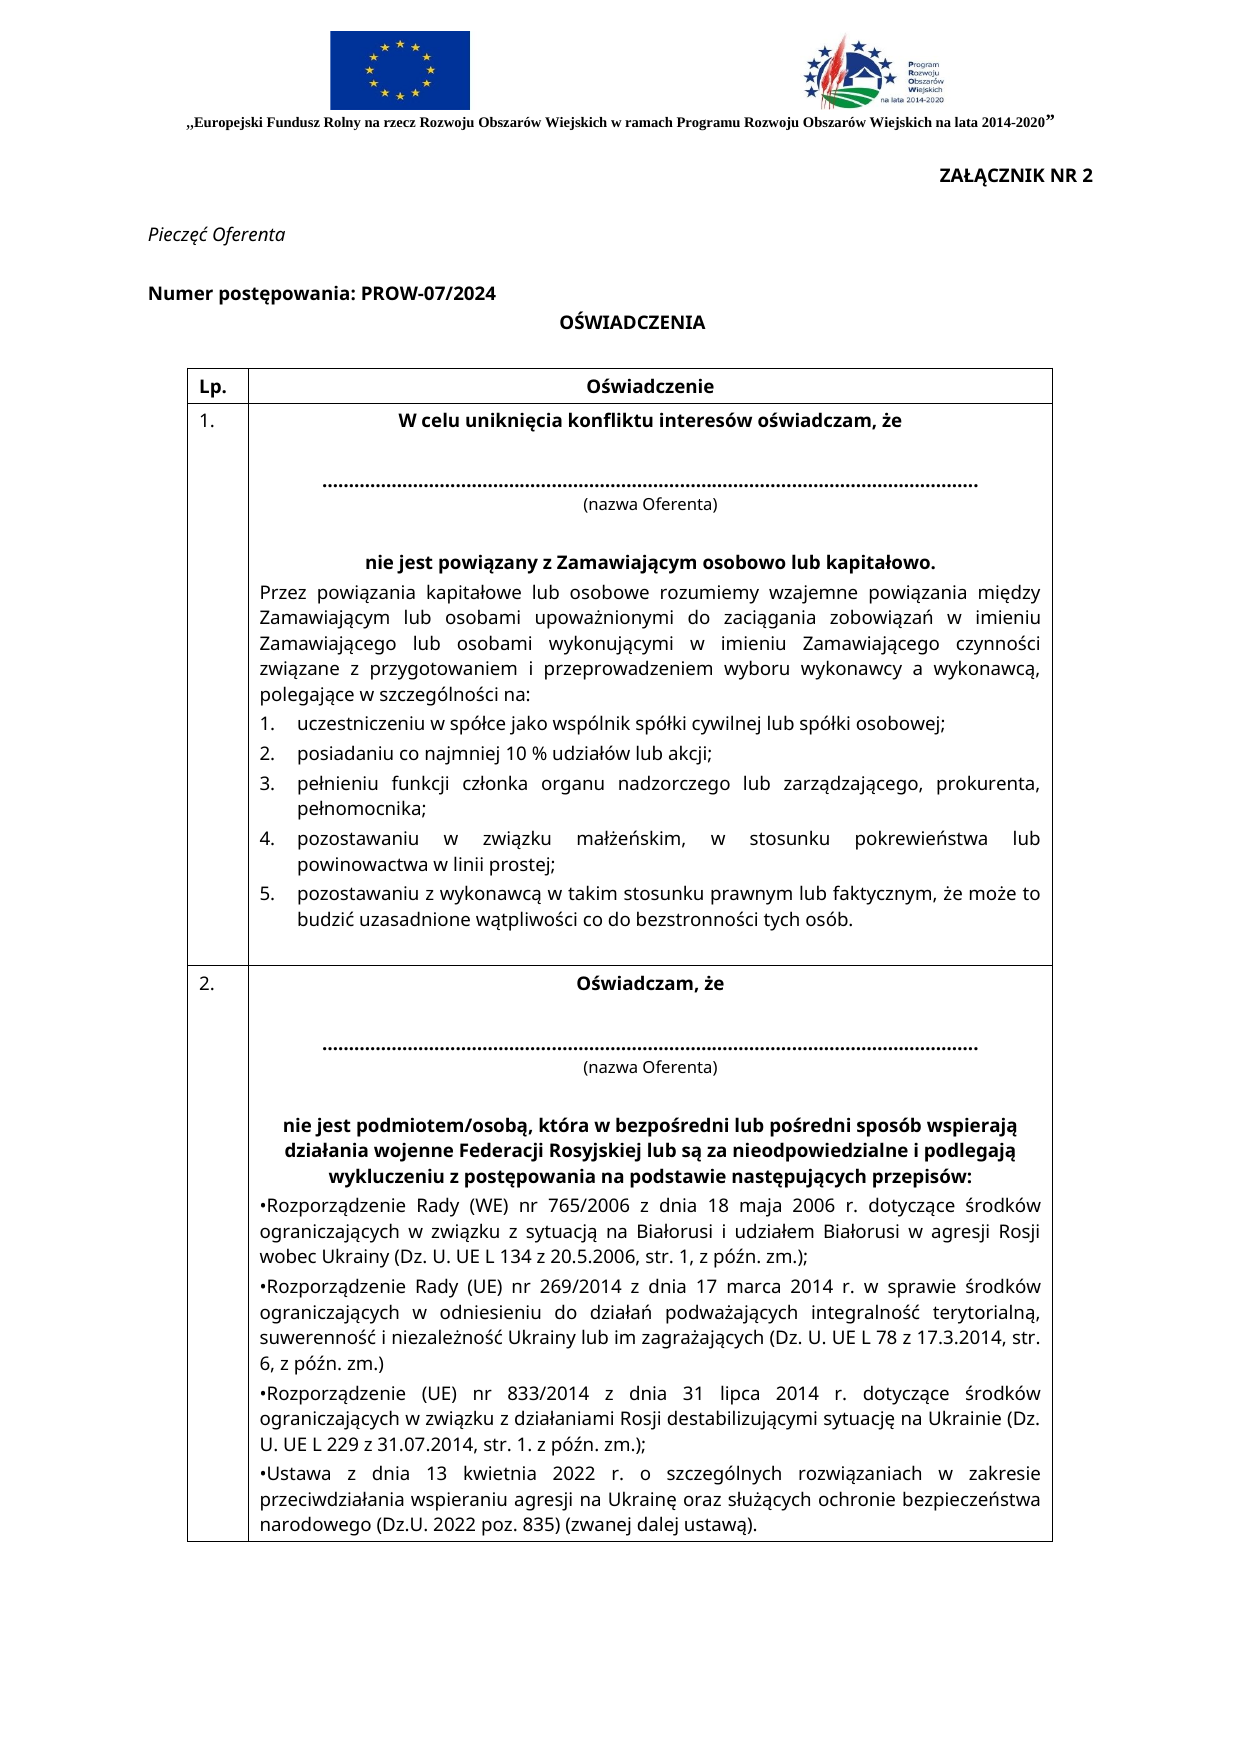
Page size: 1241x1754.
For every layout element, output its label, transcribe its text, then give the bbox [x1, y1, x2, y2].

table_cell Oświadczam, że …………………….…………………………………………………………………………………….. (nazwa Oferenta) nie jest podmiotem/osobą, która w bezpośredni lub pośredni sposób wspierają działania wojenne Federacji Rosyjskiej lub są za nieodpowiedzialne i podlegają wykluczeniu z postępowania na podstawie następujących przepisów: •Rozporządzenie Rady (WE) nr 765/2006 z dnia 18 maja 2006 r. dotyczące środków ograniczających w związku z sytuacją na Białorusi i udziałem Białorusi w agresji Rosji wobec Ukrainy (Dz. U. UE L 134 z 20.5.2006, str. 1, z późn. zm.); •Rozporządzenie Rady (UE) nr 269/2014 z dnia 17 marca 2014 r. w sprawie środków ograniczających w odniesieniu do działań podważających integralność terytorialną, suwerenność i niezależność Ukrainy lub im zagrażających (Dz. U. UE L 78 z 17.3.2014, str. 6, z późn. zm.) •Rozporządzenie (UE) nr 833/2014 z dnia 31 lipca 2014 r. dotyczące środków ograniczających w związku z działaniami Rosji destabilizującymi sytuację na Ukrainie (Dz. U. UE L 229 z 31.07.2014, str. 1. z późn. zm.); •Ustawa z dnia 13 kwietnia 2022 r. o szczególnych rozwiązaniach w zakresie przeciwdziałania wspieraniu agresji na Ukrainę oraz służących ochronie bezpieczeństwa narodowego (Dz.U. 2022 poz. 835) (zwanej dalej ustawą). [249, 966, 1052, 1541]
text Pieczęć Oferenta [148, 221, 1093, 247]
text OŚWIADCZENIA [148, 309, 1093, 335]
table_header Oświadczenie [249, 369, 1052, 403]
text ZAŁĄCZNIK NR 2 [148, 162, 1093, 188]
table_cell W celu uniknięcia konfliktu interesów oświadczam, że …………………….…………………………………………………………………………………….. (nazwa Oferenta) nie jest powiązany z Zamawiającym osobowo lub kapitałowo. Przez powiązania kapitałowe lub osobowe rozumiemy wzajemne powiązania między Zamawiającym lub osobami upoważnionymi do zaciągania zobowiązań w imieniu Zamawiającego lub osobami wykonującymi w imieniu Zamawiającego czynności związane z przygotowaniem i przeprowadzeniem wyboru wykonawcy a wykonawcą, polegające w szczególności na: uczestniczeniu w spółce jako wspólnik spółki cywilnej lub spółki osobowej; posiadaniu co najmniej 10 % udziałów lub akcji; pełnieniu funkcji członka organu nadzorczego lub zarządzającego, prokurenta, pełnomocnika; pozostawaniu w związku małżeńskim, w stosunku pokrewieństwa lub powinowactwa w linii prostej; pozostawaniu z wykonawcą w takim stosunku prawnym lub faktycznym, że może to budzić uzasadnione wątpliwości co do bezstronności tych osób. [249, 404, 1052, 965]
table_cell 1. [188, 404, 248, 965]
table_header Lp. [188, 369, 248, 403]
picture [330, 31, 955, 110]
text Numer postępowania: PROW-07/2024 [148, 280, 1093, 305]
table_cell 2. [188, 966, 248, 1541]
